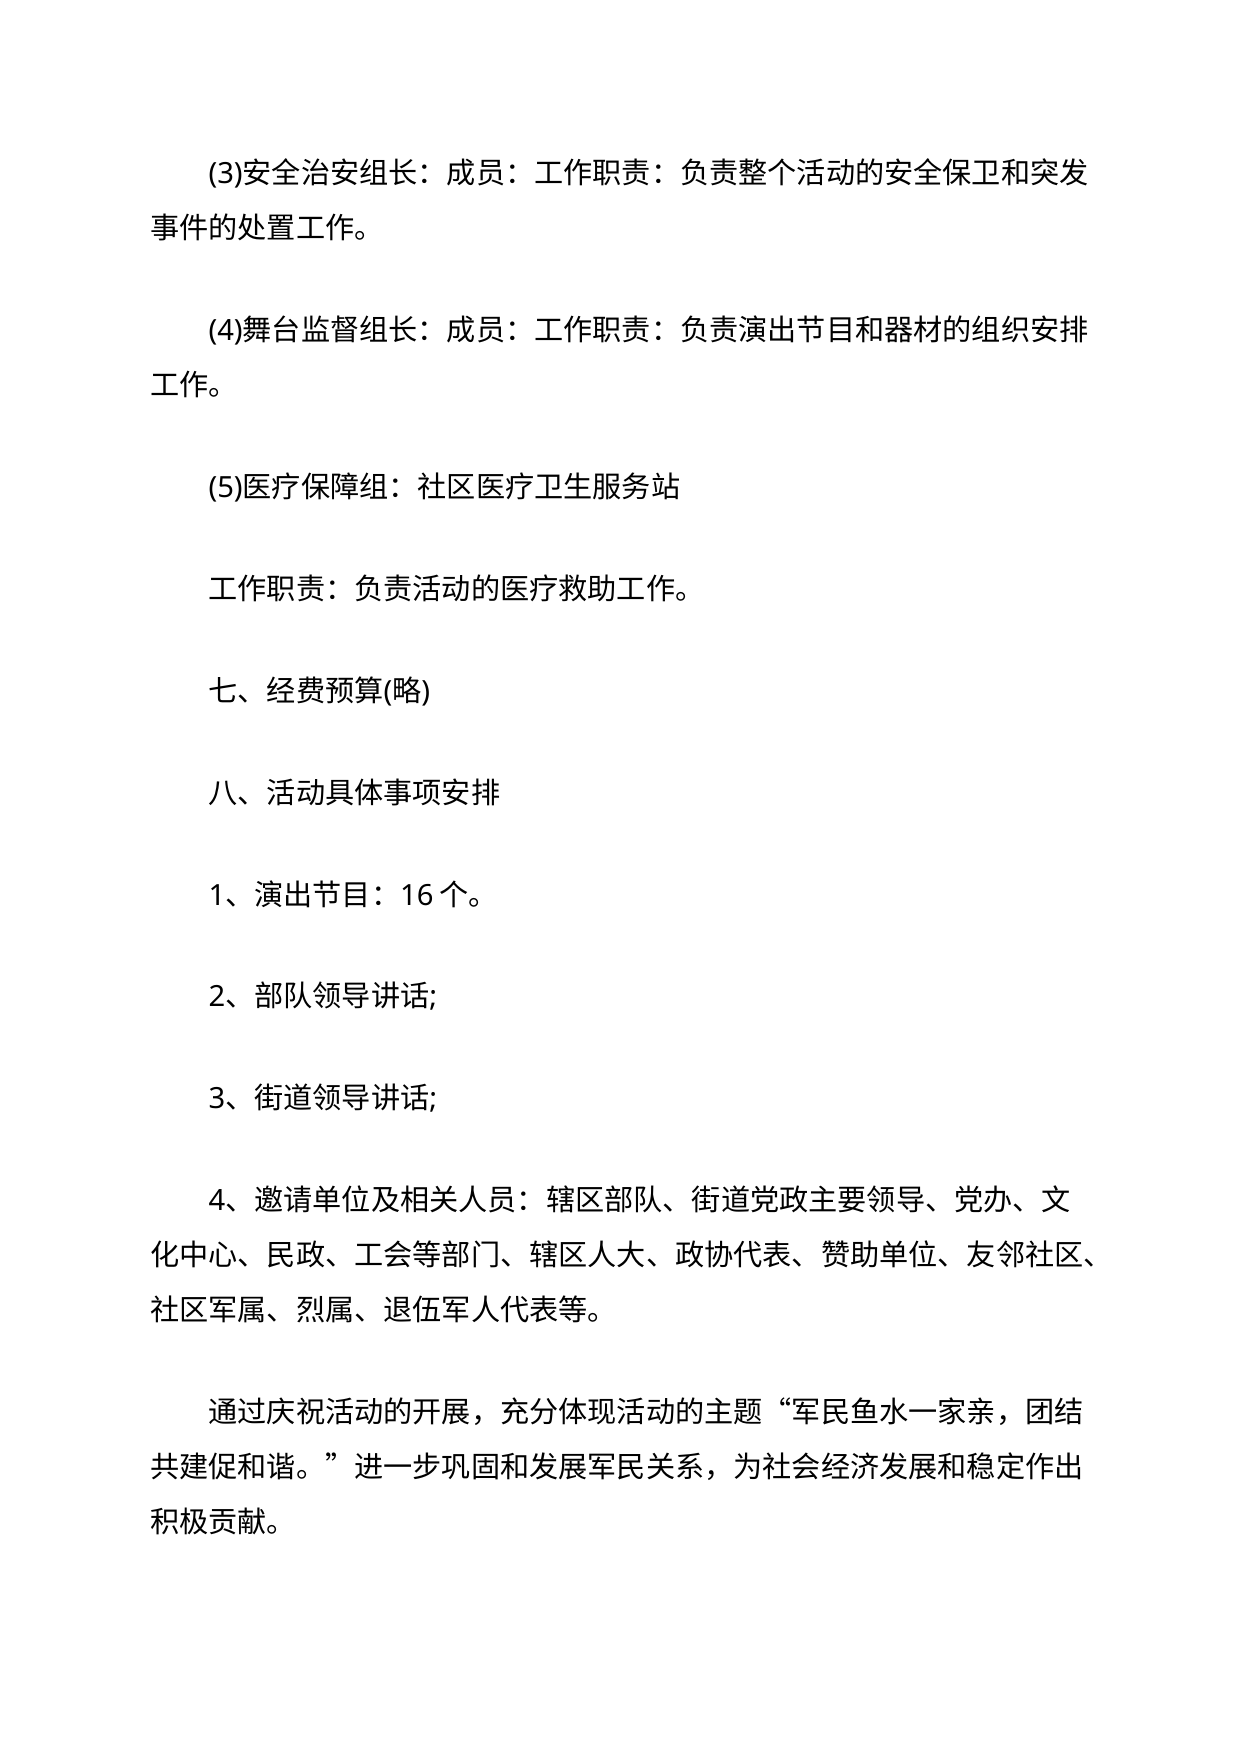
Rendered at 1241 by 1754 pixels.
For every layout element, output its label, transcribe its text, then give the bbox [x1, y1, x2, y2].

text (5)医疗保障组：社区医疗卫生服务站 [150, 463, 1090, 506]
text 3、街道领导讲话; [150, 1075, 1090, 1117]
text 2、部队领导讲话; [150, 973, 1090, 1015]
text 1、演出节目：16个。 [150, 871, 1090, 913]
text 4、邀请单位及相关人员：辖区部队、街道党政主要领导、党办、文化中心、民政、工会等部门、辖区人大、政协代表、赞助单位、友邻社区、社区军属、烈属、退伍军人代表等。 [150, 1177, 1090, 1329]
text (4)舞台监督组长：成员：工作职责：负责演出节目和器材的组织安排工作。 [150, 307, 1090, 404]
text 八、活动具体事项安排 [150, 769, 1090, 812]
text (3)安全治安组长：成员：工作职责：负责整个活动的安全保卫和突发事件的处置工作。 [150, 150, 1090, 247]
text 工作职责：负责活动的医疗救助工作。 [150, 566, 1090, 608]
text 七、经费预算(略) [150, 667, 1090, 710]
text 通过庆祝活动的开展，充分体现活动的主题“军民鱼水一家亲，团结共建促和谐。”进一步巩固和发展军民关系，为社会经济发展和稳定作出积极贡献。 [150, 1389, 1090, 1541]
